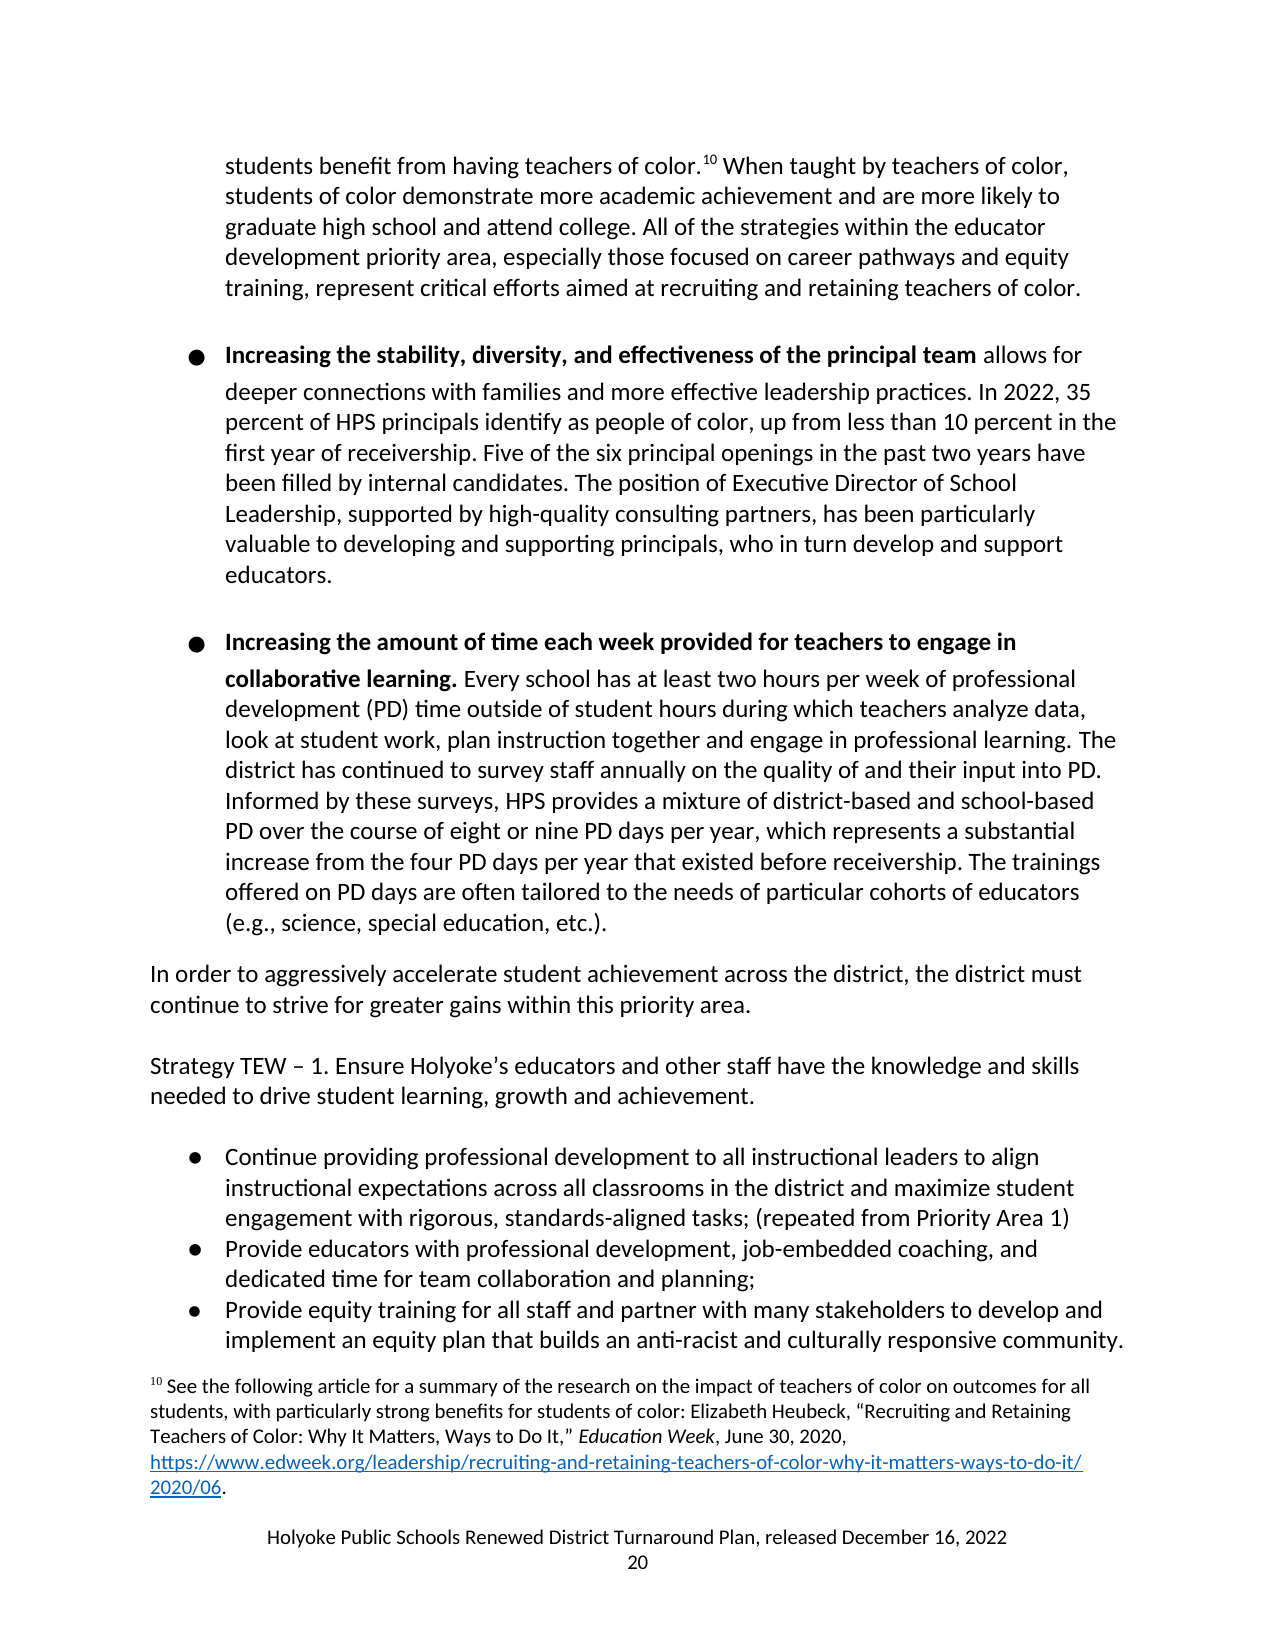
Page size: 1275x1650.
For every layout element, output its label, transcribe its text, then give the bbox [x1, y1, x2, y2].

list Increasing the stability, diversity, and effectiveness of the principal team allows for deeper connections with families and more effective leadership practices. In 2022, 35 percent of HPS principals identify as people of color, up from less than 10 percent in the first year of receivership. Five of the six principal openings in the past two years have been filled by internal candidates. The position of Executive Director of School Leadership, supported by high-quality consulting partners, has been particularly valuable to developing and supporting principals, who in turn develop and support educators. [187, 333, 1125, 589]
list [187, 1294, 1125, 1355]
text Strategy TEW – 1. Ensure Holyoke’s educators and other staff have the knowledge and skills needed to drive student learning, growth and achievement. [150, 1050, 1125, 1111]
list Increasing the amount of time each week provided for teachers to engage in collaborative learning. Every school has at least two hours per week of professional development (PD) time outside of student hours during which teachers analyze data, look at student work, plan instruction together and engage in professional learning. The district has continued to survey staff annually on the quality of and their input into PD. Informed by these surveys, HPS provides a mixture of district-based and school-based PD over the course of eight or nine PD days per year, which represents a substantial increase from the four PD days per year that existed before receivership. The trainings offered on PD days are often tailored to the needs of particular cohorts of educators (e.g., science, special education, etc.). [187, 620, 1125, 937]
text In order to aggressively accelerate student achievement across the district, the district must continue to strive for greater gains within this priority area. [150, 958, 1125, 1019]
list Provide educators with professional development, job-embedded coaching, and dedicated time for team collaboration and planning; [187, 1233, 1125, 1294]
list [187, 150, 1125, 303]
list Continue providing professional development to all instructional leaders to align instructional expectations across all classrooms in the district and maximize student engagement with rigorous, standards-aligned tasks; (repeated from Priority Area 1) [187, 1141, 1125, 1233]
